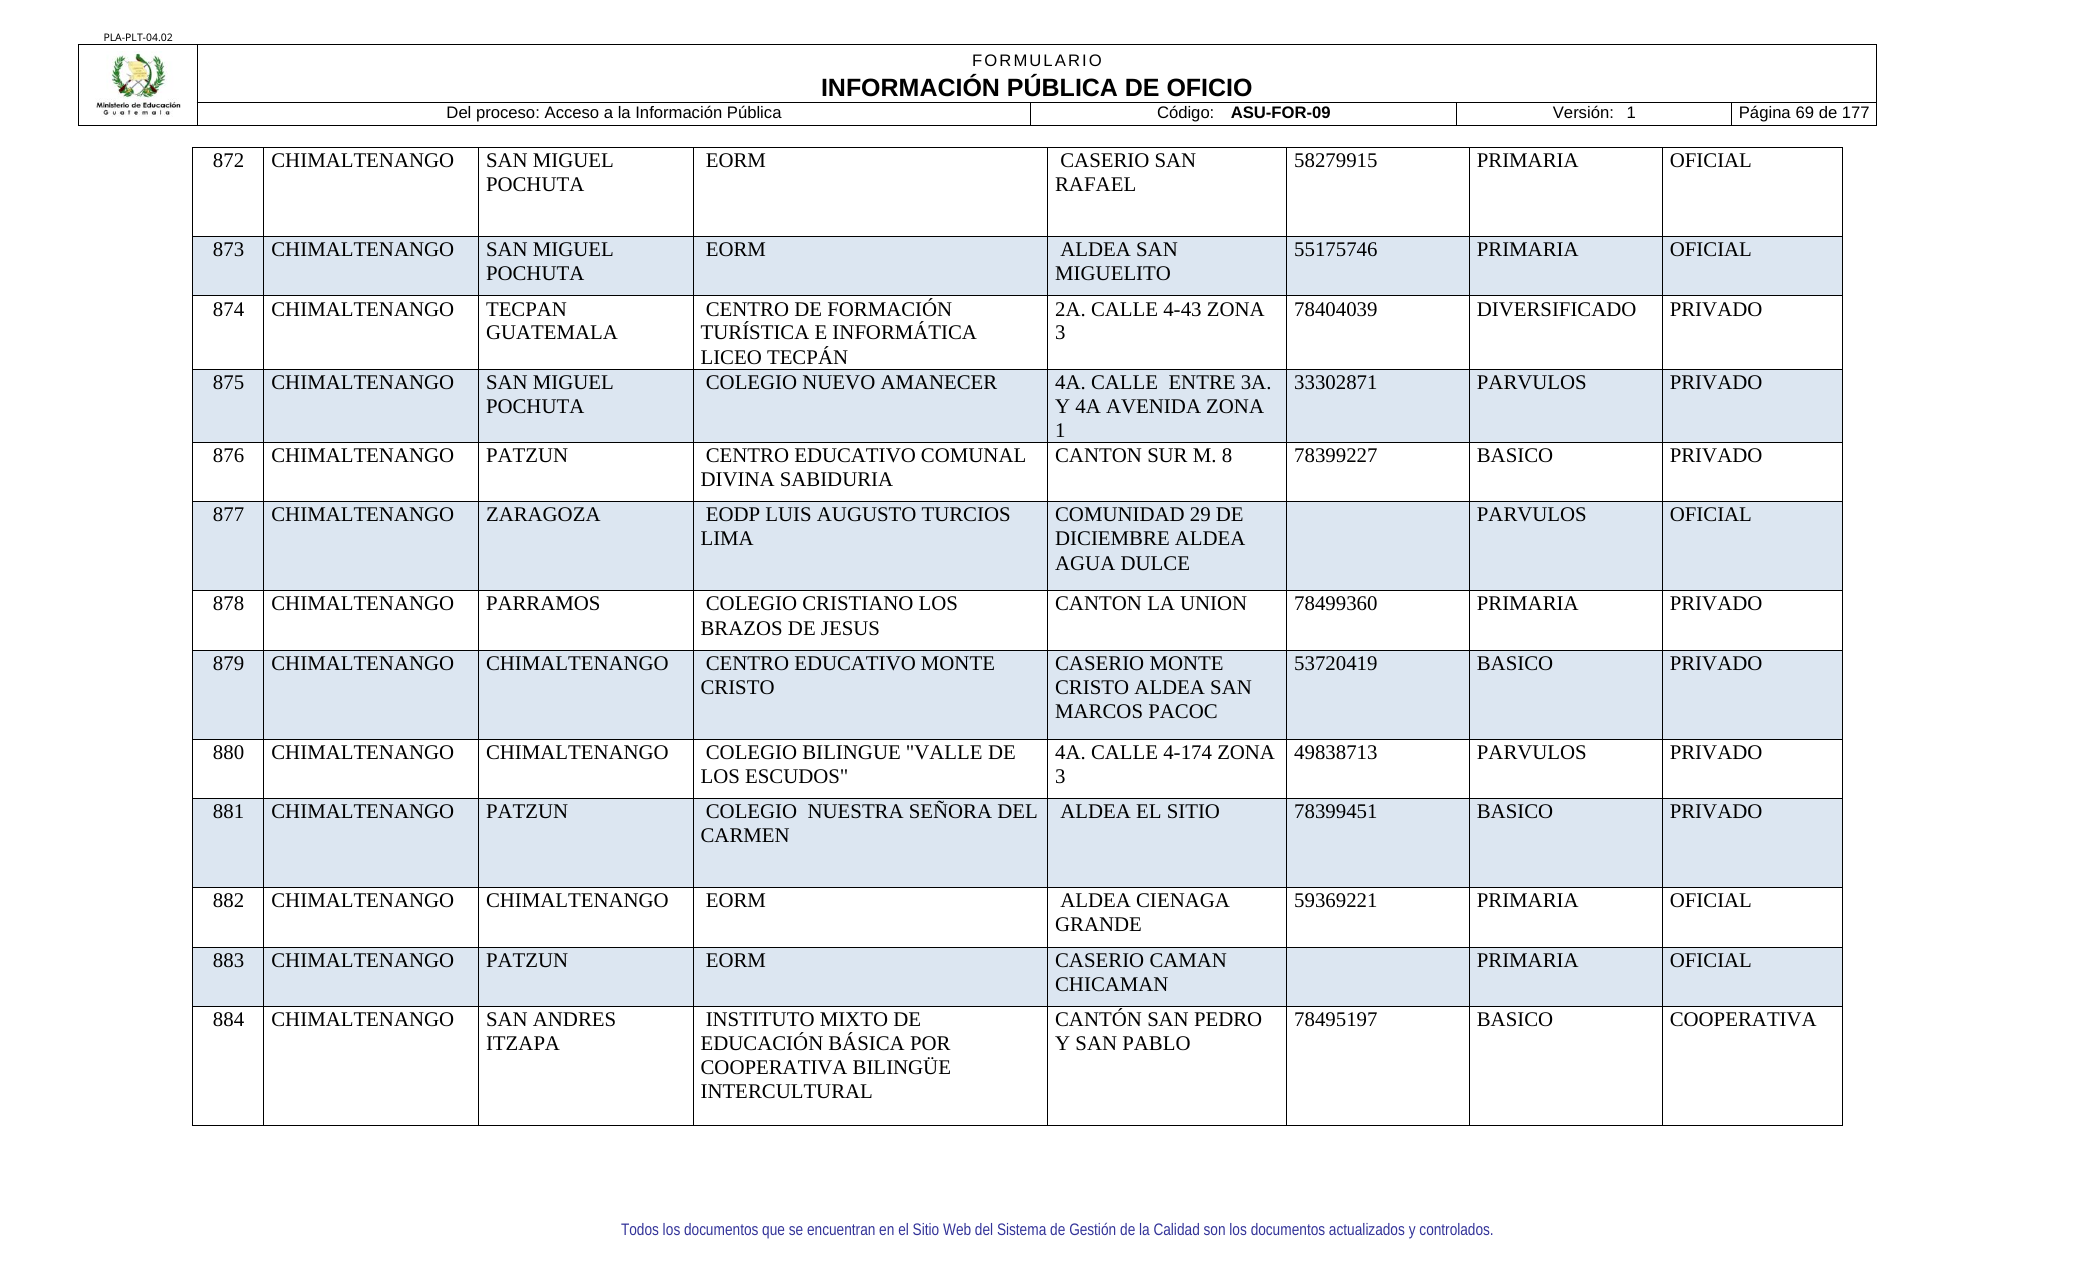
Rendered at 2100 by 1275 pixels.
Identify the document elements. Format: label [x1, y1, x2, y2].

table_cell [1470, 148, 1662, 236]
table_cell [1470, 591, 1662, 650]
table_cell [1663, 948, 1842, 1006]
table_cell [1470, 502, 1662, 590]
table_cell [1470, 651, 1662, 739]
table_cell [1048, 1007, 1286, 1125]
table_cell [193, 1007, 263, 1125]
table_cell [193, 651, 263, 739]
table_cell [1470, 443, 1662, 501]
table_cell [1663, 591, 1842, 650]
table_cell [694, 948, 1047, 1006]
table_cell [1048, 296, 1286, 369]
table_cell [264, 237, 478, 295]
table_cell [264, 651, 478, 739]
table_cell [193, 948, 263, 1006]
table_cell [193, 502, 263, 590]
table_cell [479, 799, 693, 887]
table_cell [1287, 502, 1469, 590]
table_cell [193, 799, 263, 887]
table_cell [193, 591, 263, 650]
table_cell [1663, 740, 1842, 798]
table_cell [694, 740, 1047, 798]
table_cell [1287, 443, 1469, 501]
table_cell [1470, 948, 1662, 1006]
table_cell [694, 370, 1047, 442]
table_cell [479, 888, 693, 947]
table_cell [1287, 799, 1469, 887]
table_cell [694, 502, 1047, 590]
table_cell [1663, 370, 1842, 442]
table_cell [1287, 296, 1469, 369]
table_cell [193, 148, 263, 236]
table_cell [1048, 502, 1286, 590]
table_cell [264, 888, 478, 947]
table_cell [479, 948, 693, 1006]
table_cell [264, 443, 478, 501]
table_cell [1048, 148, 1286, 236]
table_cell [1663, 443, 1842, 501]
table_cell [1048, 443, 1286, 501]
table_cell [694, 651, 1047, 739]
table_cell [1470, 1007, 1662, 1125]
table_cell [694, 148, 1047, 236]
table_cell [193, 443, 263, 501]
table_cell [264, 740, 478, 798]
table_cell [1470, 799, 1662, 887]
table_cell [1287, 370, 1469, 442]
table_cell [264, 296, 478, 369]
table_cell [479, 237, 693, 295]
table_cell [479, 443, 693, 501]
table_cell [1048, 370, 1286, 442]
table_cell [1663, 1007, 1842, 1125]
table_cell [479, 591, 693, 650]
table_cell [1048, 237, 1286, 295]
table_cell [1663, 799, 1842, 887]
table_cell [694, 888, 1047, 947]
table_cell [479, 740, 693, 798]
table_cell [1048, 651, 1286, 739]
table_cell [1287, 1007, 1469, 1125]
picture [95, 51, 181, 117]
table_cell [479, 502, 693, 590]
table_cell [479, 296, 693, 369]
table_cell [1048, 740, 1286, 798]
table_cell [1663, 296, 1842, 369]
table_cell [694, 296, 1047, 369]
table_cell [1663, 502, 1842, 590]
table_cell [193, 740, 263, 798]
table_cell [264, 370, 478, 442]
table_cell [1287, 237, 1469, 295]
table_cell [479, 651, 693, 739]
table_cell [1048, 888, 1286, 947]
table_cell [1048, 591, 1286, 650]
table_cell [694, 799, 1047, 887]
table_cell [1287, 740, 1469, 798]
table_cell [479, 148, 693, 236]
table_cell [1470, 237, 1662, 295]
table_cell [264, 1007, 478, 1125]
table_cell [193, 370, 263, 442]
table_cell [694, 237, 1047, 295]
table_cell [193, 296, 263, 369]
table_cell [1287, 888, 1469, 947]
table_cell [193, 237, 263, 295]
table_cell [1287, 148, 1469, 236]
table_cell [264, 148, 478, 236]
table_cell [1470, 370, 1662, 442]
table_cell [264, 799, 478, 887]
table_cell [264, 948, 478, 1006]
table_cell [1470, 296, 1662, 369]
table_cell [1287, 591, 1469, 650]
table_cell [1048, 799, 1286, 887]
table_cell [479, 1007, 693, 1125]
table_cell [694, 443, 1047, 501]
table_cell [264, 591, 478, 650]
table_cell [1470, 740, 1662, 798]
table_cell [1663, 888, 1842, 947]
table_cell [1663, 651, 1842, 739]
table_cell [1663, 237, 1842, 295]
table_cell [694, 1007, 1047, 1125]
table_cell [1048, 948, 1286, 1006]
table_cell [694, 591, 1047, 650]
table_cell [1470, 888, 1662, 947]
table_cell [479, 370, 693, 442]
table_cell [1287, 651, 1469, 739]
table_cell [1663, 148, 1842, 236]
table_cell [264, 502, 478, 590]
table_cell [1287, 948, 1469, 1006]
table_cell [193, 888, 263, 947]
